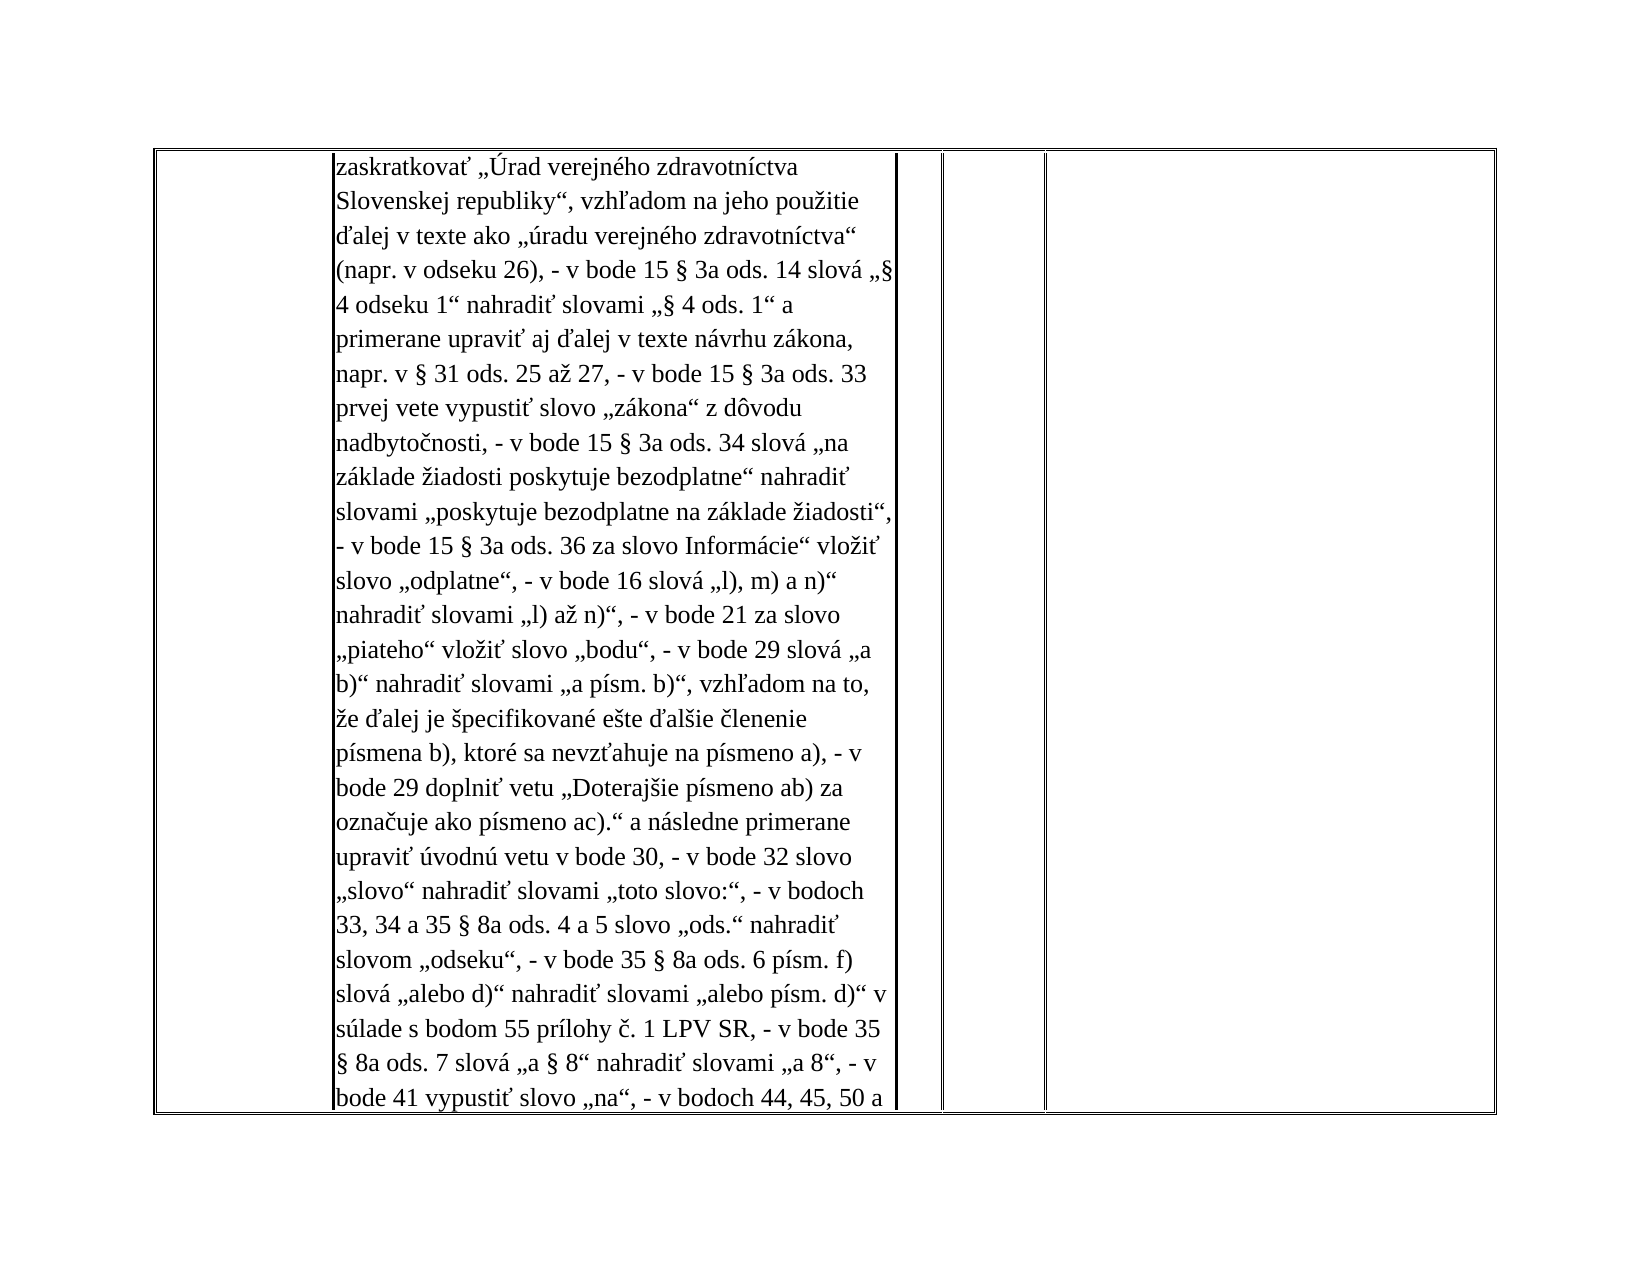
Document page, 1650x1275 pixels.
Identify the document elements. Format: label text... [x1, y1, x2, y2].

table_cell MINCRS [157, 151, 333, 1112]
table_cell [1046, 151, 1494, 1112]
table_cell O [896, 151, 943, 1112]
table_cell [333, 151, 896, 1112]
table_cell A [943, 151, 1046, 1112]
